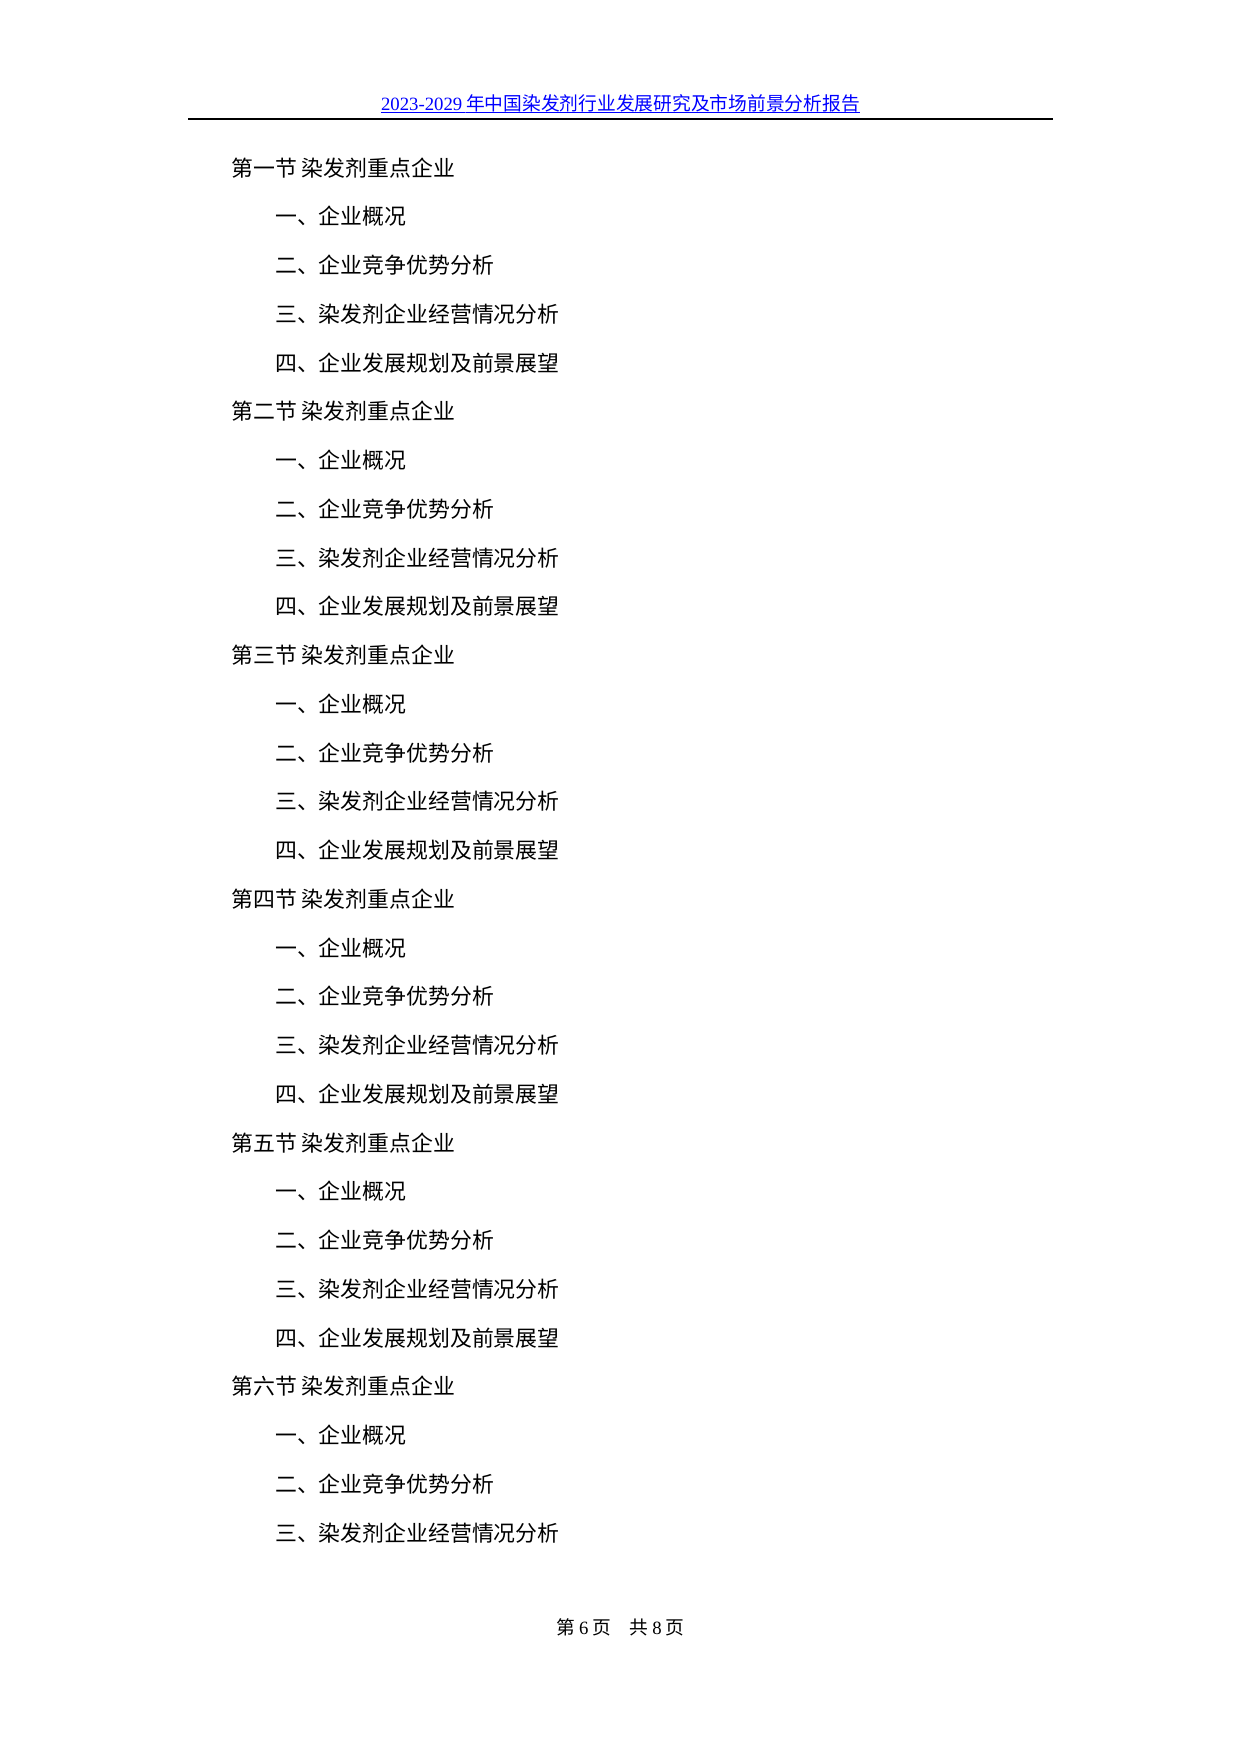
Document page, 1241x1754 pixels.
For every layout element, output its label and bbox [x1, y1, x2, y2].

text [187, 150, 1053, 1548]
